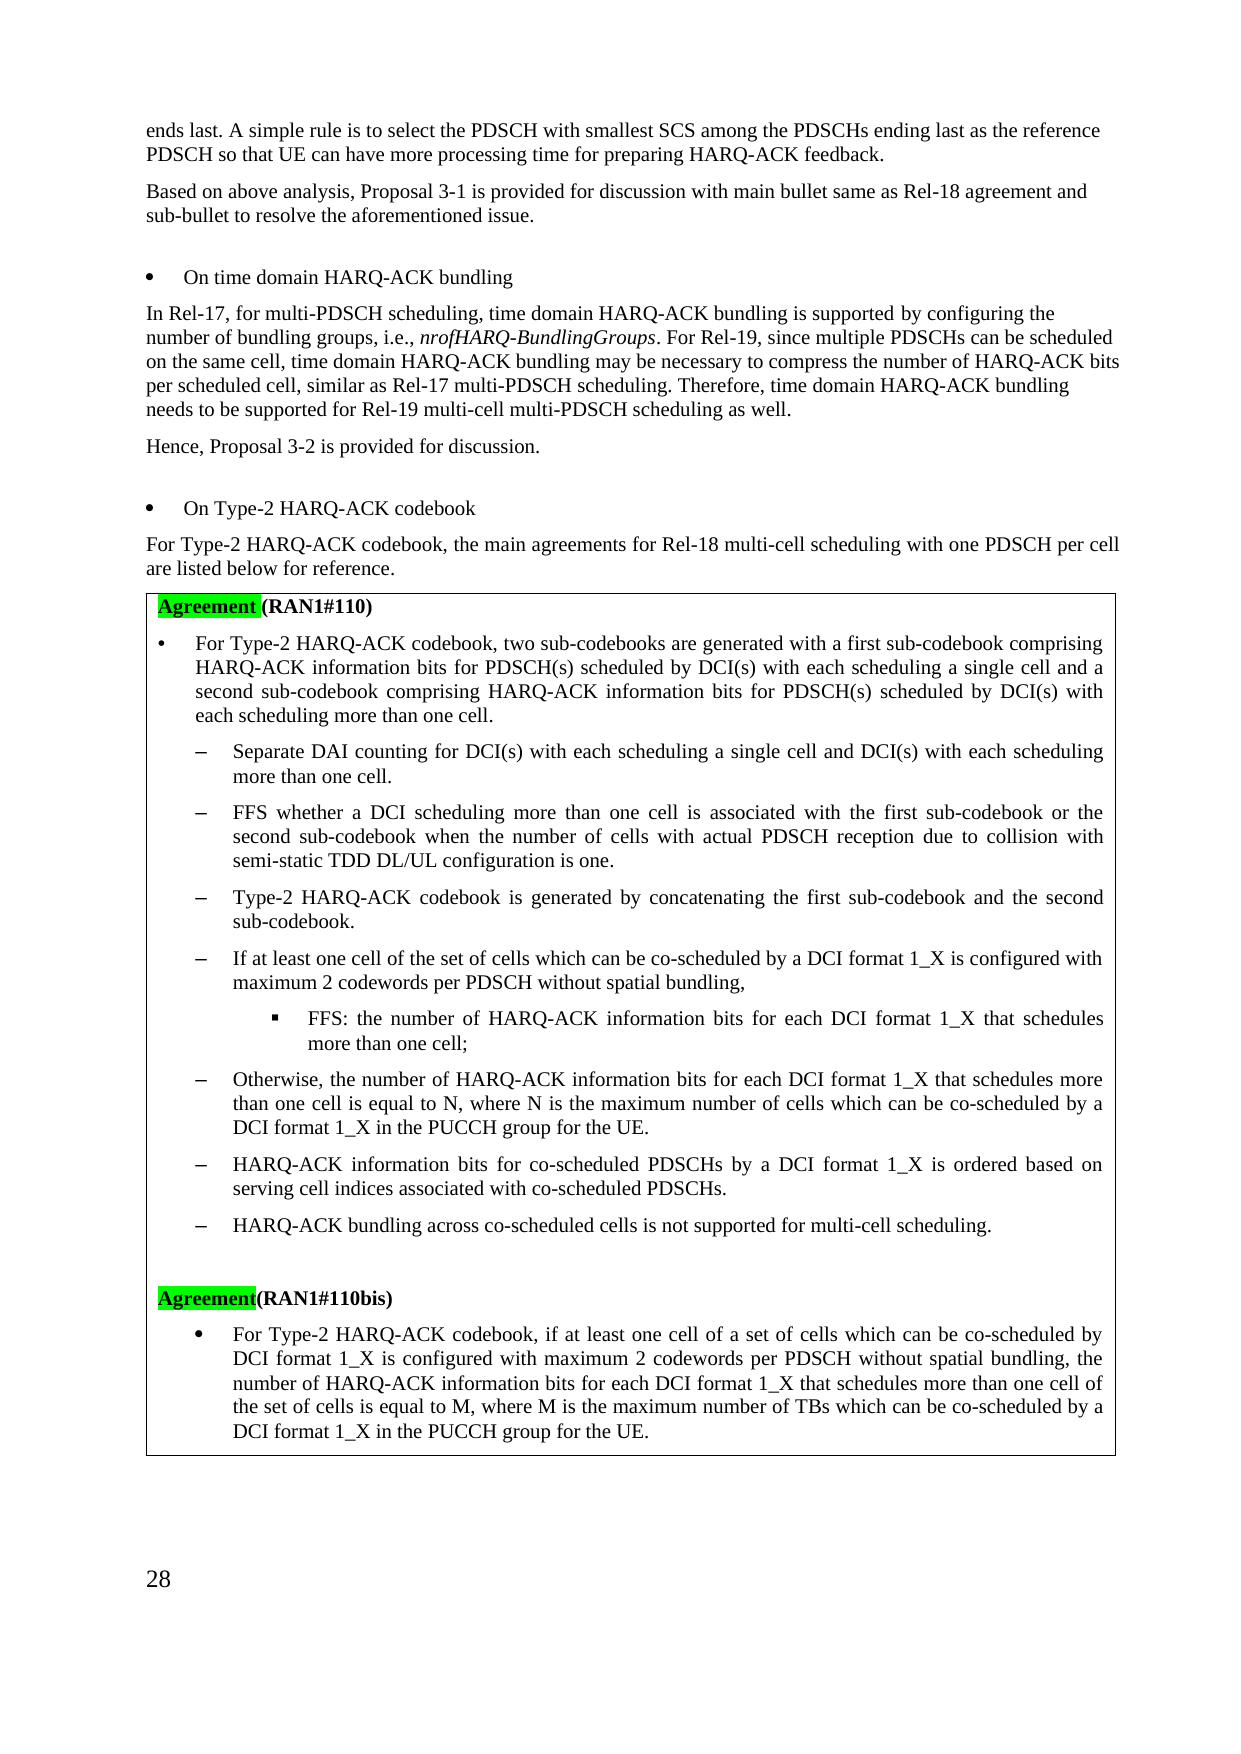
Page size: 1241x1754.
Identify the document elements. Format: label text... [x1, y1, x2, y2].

table_header Agreement (RAN1#110) For Type-2 HARQ-ACK codebook, two sub-codebooks are generated with a first sub-codebook comprising HARQ-ACK information bits for PDSCH(s) scheduled by DCI(s) with each scheduling a single cell and a second sub-codebook comprising HARQ-ACK information bits for PDSCH(s) scheduled by DCI(s) with each scheduling more than one cell. Separate DAI counting for DCI(s) with each scheduling a single cell and DCI(s) with each scheduling more than one cell. FFS whether a DCI scheduling more than one cell is associated with the first sub-codebook or the second sub-codebook when the number of cells with actual PDSCH reception due to collision with semi-static TDD DL/UL configuration is one. Type-2 HARQ-ACK codebook is generated by concatenating the first sub-codebook and the second sub-codebook. If at least one cell of the set of cells which can be co-scheduled by a DCI format 1_X is configured with maximum 2 codewords per PDSCH without spatial bundling, FFS: the number of HARQ-ACK information bits for each DCI format 1_X that schedules more than one cell; Otherwise, the number of HARQ-ACK information bits for each DCI format 1_X that schedules more than one cell is equal to N, where N is the maximum number of cells which can be co-scheduled by a DCI format 1_X in the PUCCH group for the UE. HARQ-ACK information bits for co-scheduled PDSCHs by a DCI format 1_X is ordered based on serving cell indices associated with co-scheduled PDSCHs. HARQ-ACK bundling across co-scheduled cells is not supported for multi-cell scheduling. Agreement(RAN1#110bis) For Type-2 HARQ-ACK codebook, if at least one cell of a set of cells which can be co-scheduled by DCI format 1_X is configured with maximum 2 codewords per PDSCH without spatial bundling, the number of HARQ-ACK information bits for each DCI format 1_X that schedules more than one cell of the set of cells is equal to M, where M is the maximum number of TBs which can be co-scheduled by a DCI format 1_X in the PUCCH group for the UE. [147, 594, 1115, 1455]
list On Type-2 HARQ-ACK codebook [146, 496, 1122, 520]
list On time domain HARQ-ACK bundling [146, 264, 1122, 289]
text For Type-2 HARQ-ACK codebook, the main agreements for Rel-18 multi-cell scheduling with one PDSCH per cell are listed below for reference. [146, 532, 1122, 580]
text In Rel-17, for multi-PDSCH scheduling, time domain HARQ-ACK bundling is supported by configuring the number of bundling groups, i.e., nrofHARQ-BundlingGroups. For Rel-19, since multiple PDSCHs can be scheduled on the same cell, time domain HARQ-ACK bundling may be necessary to compress the number of HARQ-ACK bits per scheduled cell, similar as Rel-17 multi-PDSCH scheduling. Therefore, time domain HARQ-ACK bundling needs to be supported for Rel-19 multi-cell multi-PDSCH scheduling as well. [146, 301, 1122, 421]
text Hence, Proposal 3-2 is provided for discussion. [146, 434, 1122, 458]
text Based on above analysis, Proposal 3-1 is provided for discussion with main bullet same as Rel-18 agreement and sub-bullet to resolve the aforementioned issue. [146, 179, 1122, 227]
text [146, 118, 1122, 166]
